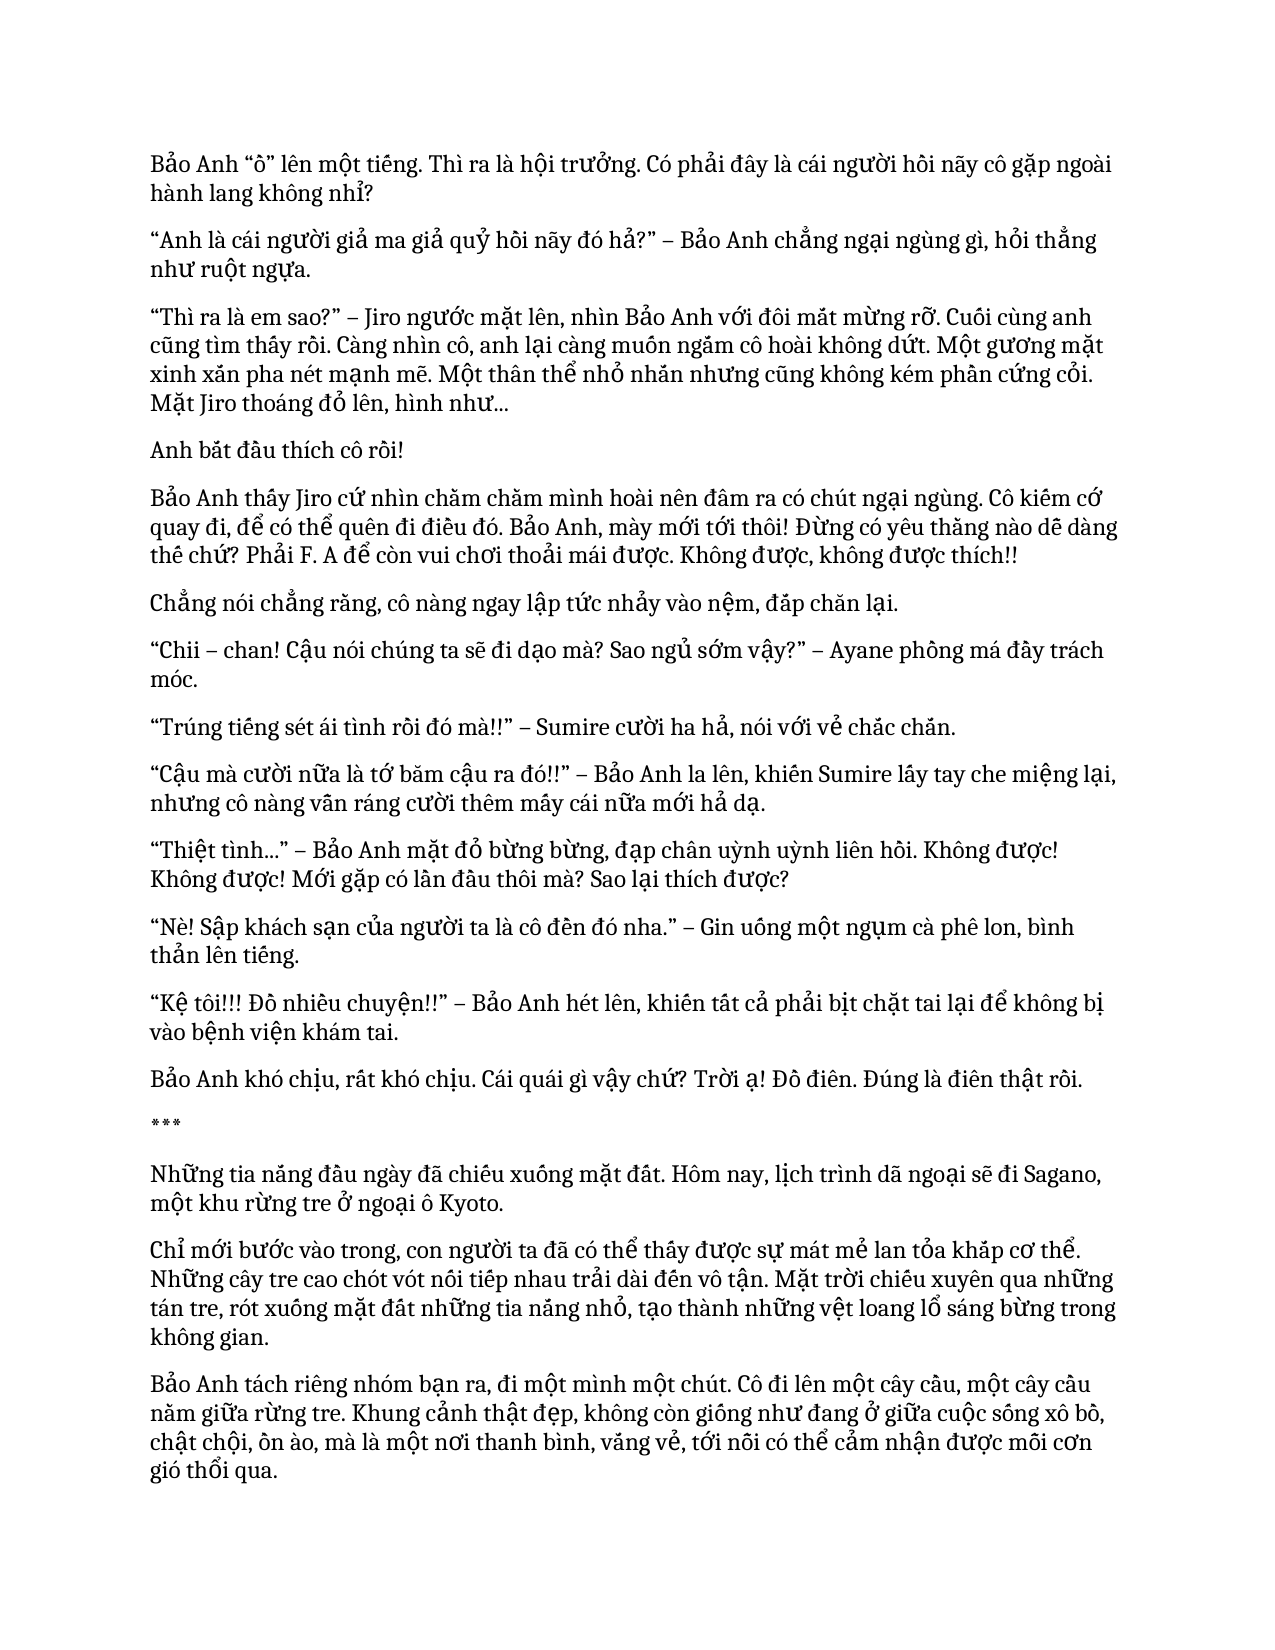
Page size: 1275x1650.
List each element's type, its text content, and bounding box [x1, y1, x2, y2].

text Bảo Anh “ồ” lên một tiếng. Thì ra là hội trưởng. Có phải đây là cái người hồi nãy cô gặp ngoài hành lang không nhỉ? [150, 150, 1125, 207]
text “Thì ra là em sao?” – Jiro ngước mặt lên, nhìn Bảo Anh với đôi mắt mừng rỡ. Cuối cùng anh cũng tìm thấy rồi. Càng nhìn cô, anh lại càng muốn ngắm cô hoài không dứt. Một gương mặt xinh xắn pha nét mạnh mẽ. Một thân thể nhỏ nhắn nhưng cũng không kém phần cứng cỏi. Mặt Jiro thoáng đỏ lên, hình như... [150, 302, 1125, 417]
text “Trúng tiếng sét ái tình rồi đó mà!!” – Sumire cười ha hả, nói với vẻ chắc chắn. [150, 712, 1125, 741]
text Chỉ mới bước vào trong, con người ta đã có thể thấy được sự mát mẻ lan tỏa khắp cơ thể. Những cây tre cao chót vót nối tiếp nhau trải dài đến vô tận. Mặt trời chiếu xuyên qua những tán tre, rót xuống mặt đất những tia nắng nhỏ, tạo thành những vệt loang lổ sáng bừng trong không gian. [150, 1236, 1125, 1351]
text “Nè! Sập khách sạn của người ta là cô đền đó nha.” – Gin uống một ngụm cà phê lon, bình thản lên tiếng. [150, 912, 1125, 970]
text *** [150, 1112, 1125, 1141]
text “Thiệt tình...” – Bảo Anh mặt đỏ bừng bừng, đạp chân uỳnh uỳnh liên hồi. Không được! Không được! Mới gặp có lần đầu thôi mà? Sao lại thích được? [150, 836, 1125, 894]
text “Anh là cái người giả ma giả quỷ hồi nãy đó hả?” – Bảo Anh chẳng ngại ngùng gì, hỏi thẳng như ruột ngựa. [150, 226, 1125, 284]
text “Chii – chan! Cậu nói chúng ta sẽ đi dạo mà? Sao ngủ sớm vậy?” – Ayane phồng má đầy trách móc. [150, 636, 1125, 694]
text “Kệ tôi!!! Đồ nhiều chuyện!!” – Bảo Anh hét lên, khiến tất cả phải bịt chặt tai lại để không bị vào bệnh viện khám tai. [150, 989, 1125, 1046]
text “Cậu mà cười nữa là tớ băm cậu ra đó!!” – Bảo Anh la lên, khiến Sumire lấy tay che miệng lại, nhưng cô nàng vẫn ráng cười thêm mấy cái nữa mới hả dạ. [150, 760, 1125, 817]
text Những tia nắng đầu ngày đã chiếu xuống mặt đất. Hôm nay, lịch trình dã ngoại sẽ đi Sagano, một khu rừng tre ở ngoại ô Kyoto. [150, 1160, 1125, 1217]
text Bảo Anh thấy Jiro cứ nhìn chằm chằm mình hoài nên đâm ra có chút ngại ngùng. Cô kiếm cớ quay đi, để có thể quên đi điều đó. Bảo Anh, mày mới tới thôi! Đừng có yêu thằng nào dễ dàng thế chứ? Phải F. A để còn vui chơi thoải mái được. Không được, không được thích!! [150, 484, 1125, 570]
text Chẳng nói chẳng rằng, cô nàng ngay lập tức nhảy vào nệm, đắp chăn lại. [150, 589, 1125, 617]
text Bảo Anh tách riêng nhóm bạn ra, đi một mình một chút. Cô đi lên một cây cầu, một cây cầu nằm giữa rừng tre. Khung cảnh thật đẹp, không còn giống như đang ở giữa cuộc sống xô bồ, chật chội, ồn ào, mà là một nơi thanh bình, vắng vẻ, tới nỗi có thể cảm nhận được mỗi cơn gió thổi qua. [150, 1370, 1125, 1485]
text Bảo Anh khó chịu, rất khó chịu. Cái quái gì vậy chứ? Trời ạ! Đồ điên. Đúng là điên thật rồi. [150, 1065, 1125, 1094]
text Anh bắt đầu thích cô rồi! [150, 436, 1125, 465]
